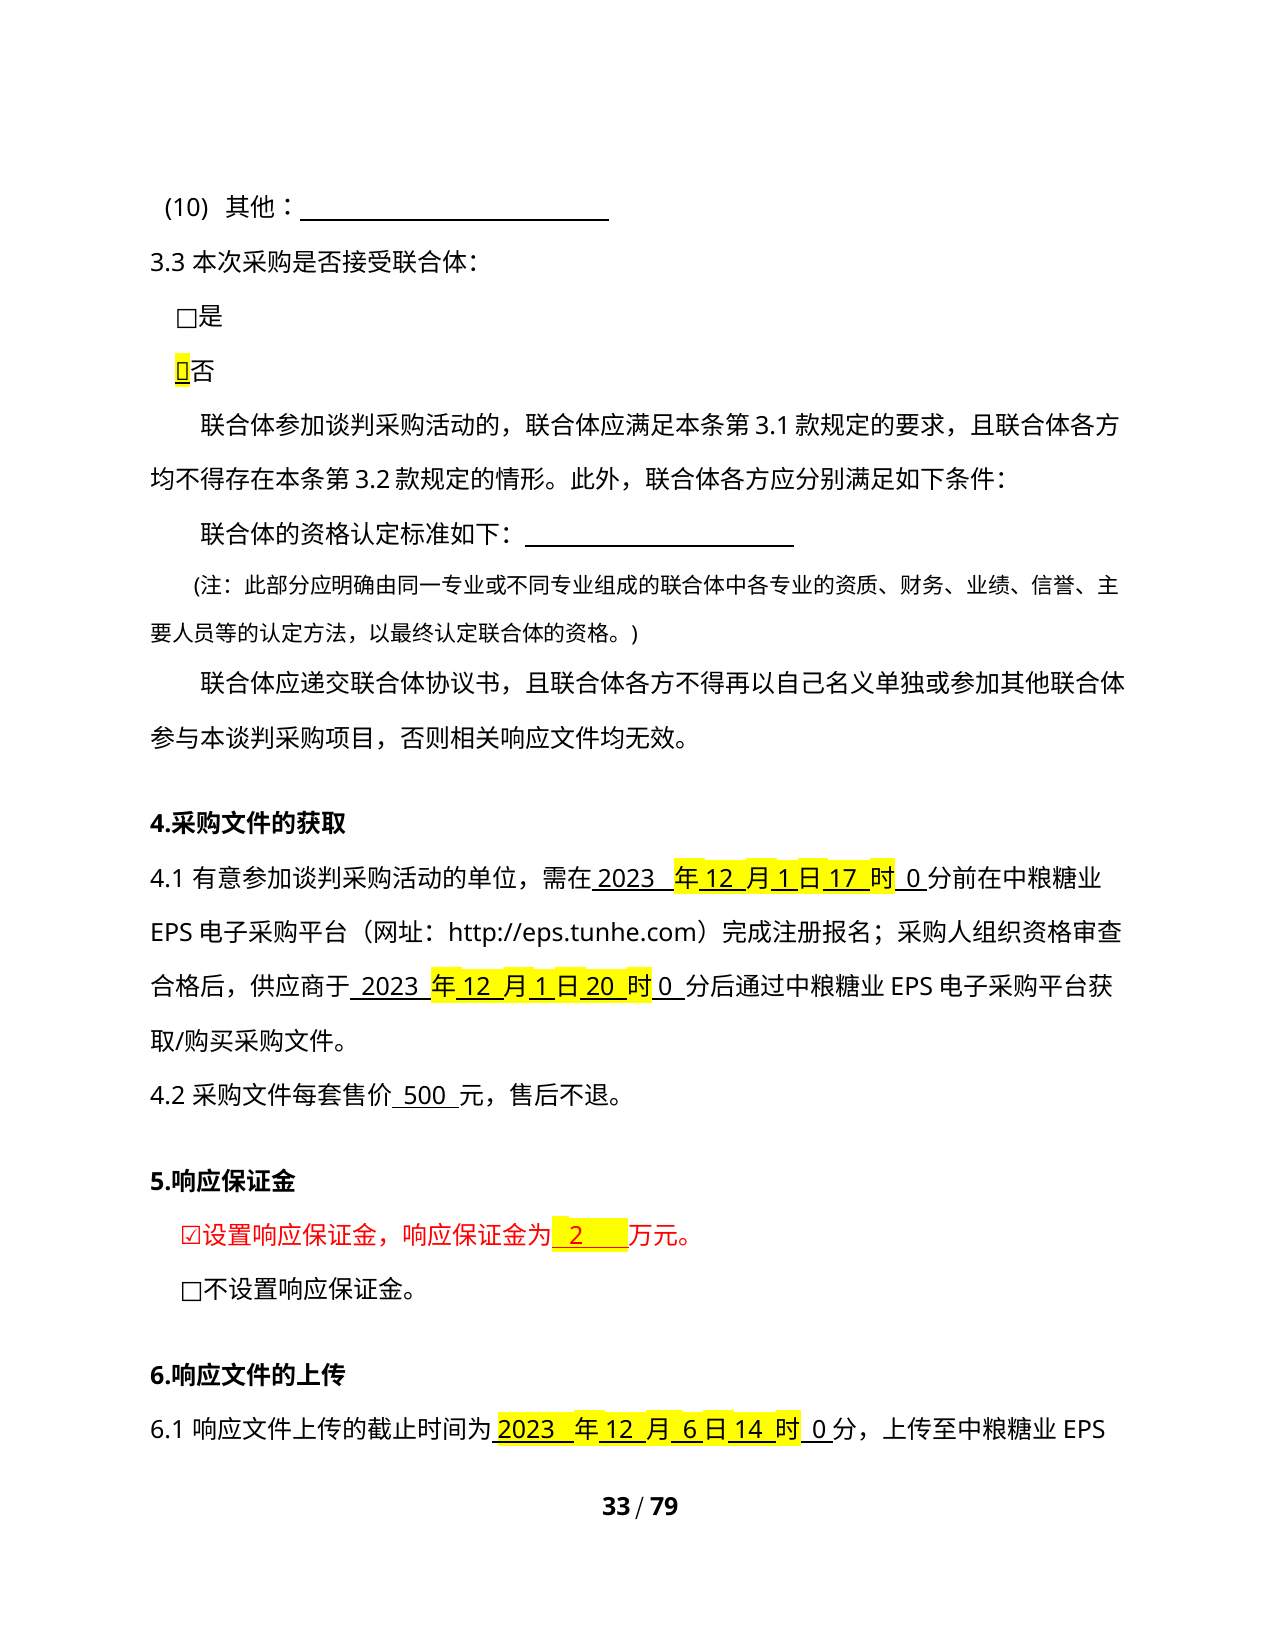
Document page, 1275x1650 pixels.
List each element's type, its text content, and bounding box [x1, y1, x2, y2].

text 4.1 有意参加谈判采购活动的单位，需在 2023 年 12 月 1 日 17 时 0 分前在中粮糖业EPS电子采购平台（网址：http://eps.tunhe.com）完成注册报名；采购人组织资格审查合格后，供应商于 2023 年 12 月 1 日 20 时 0 分后通过中粮糖业EPS电子采购平台获取/购买采购文件。 [150, 858, 1125, 1057]
text 6.1 响应文件上传的截止时间为 2023 年 12 月 6 日 14 时 0 分，上传至中粮糖业EPS电子采购平台。 [801, 1410, 1125, 1446]
text (注：此部分应明确由同一专业或不同专业组成的联合体中各专业的资质、财务、业绩、信誉、主要人员等的认定方法，以最终认定联合体的资格。) [150, 568, 1125, 648]
text 联合体应递交联合体协议书，且联合体各方不得再以自己名义单独或参加其他联合体参与本谈判采购项目，否则相关响应文件均无效。 [150, 664, 1125, 754]
text 联合体参加谈判采购活动的，联合体应满足本条第3.1款规定的要求，且联合体各方均不得存在本条第3.2款规定的情形。此外，联合体各方应分别满足如下条件： [150, 405, 1125, 496]
text 4.2 采购文件每套售价 500 元，售后不退。 [150, 1076, 1125, 1112]
text 联合体的资格认定标准如下： [150, 514, 1125, 550]
text 6.1 响应文件上传的截止时间为 2023 年 12 月 6 日 14 时 0 分，上传至中粮糖业EPS电子采购平台。 [150, 1410, 574, 1446]
list 其他： [164, 188, 1125, 224]
subtitle 5.响应保证金 [150, 1161, 1125, 1197]
text ☑设置响应保证金，响应保证金为 2 万元。 [179, 1216, 552, 1252]
text □是 [150, 297, 1125, 333]
text ☑设置响应保证金，响应保证金为 2 万元。 [569, 1216, 1125, 1252]
subtitle 4.采购文件的获取 [150, 804, 1125, 840]
text 3.3 本次采购是否接受联合体： [150, 242, 1125, 278]
subtitle 6.响应文件的上传 [150, 1356, 1125, 1392]
text 否 [150, 351, 1125, 387]
text □不设置响应保证金。 [179, 1270, 1125, 1306]
